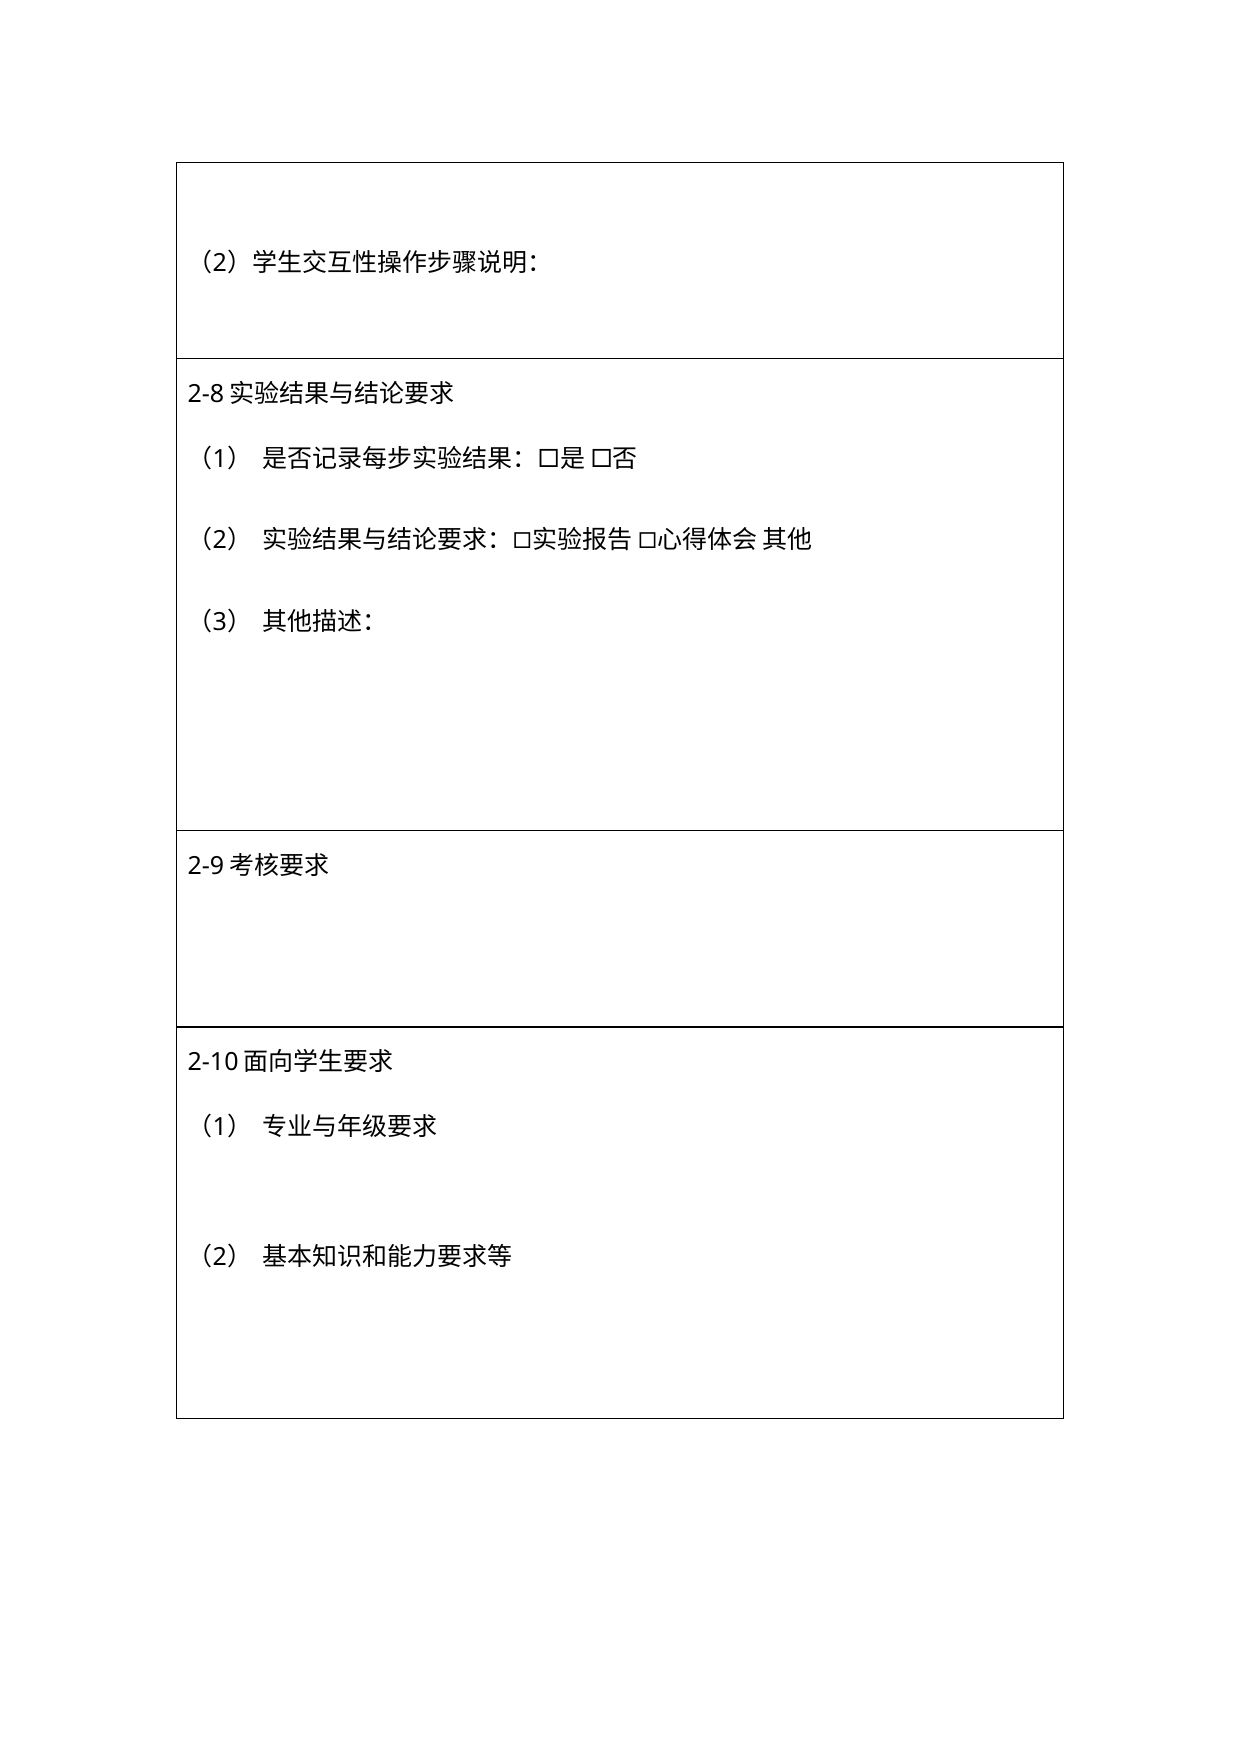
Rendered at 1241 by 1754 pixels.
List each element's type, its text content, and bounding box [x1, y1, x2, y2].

table_cell 2-10面向学生要求 专业与年级要求 基本知识和能力要求等 [177, 1028, 1063, 1417]
table_cell 2-9考核要求 [177, 831, 1063, 1026]
table_cell 2-8实验结果与结论要求 是否记录每步实验结果：是 否 实验结果与结论要求：实验报告 心得体会 其他 其他描述： [177, 359, 1063, 830]
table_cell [177, 163, 1063, 358]
